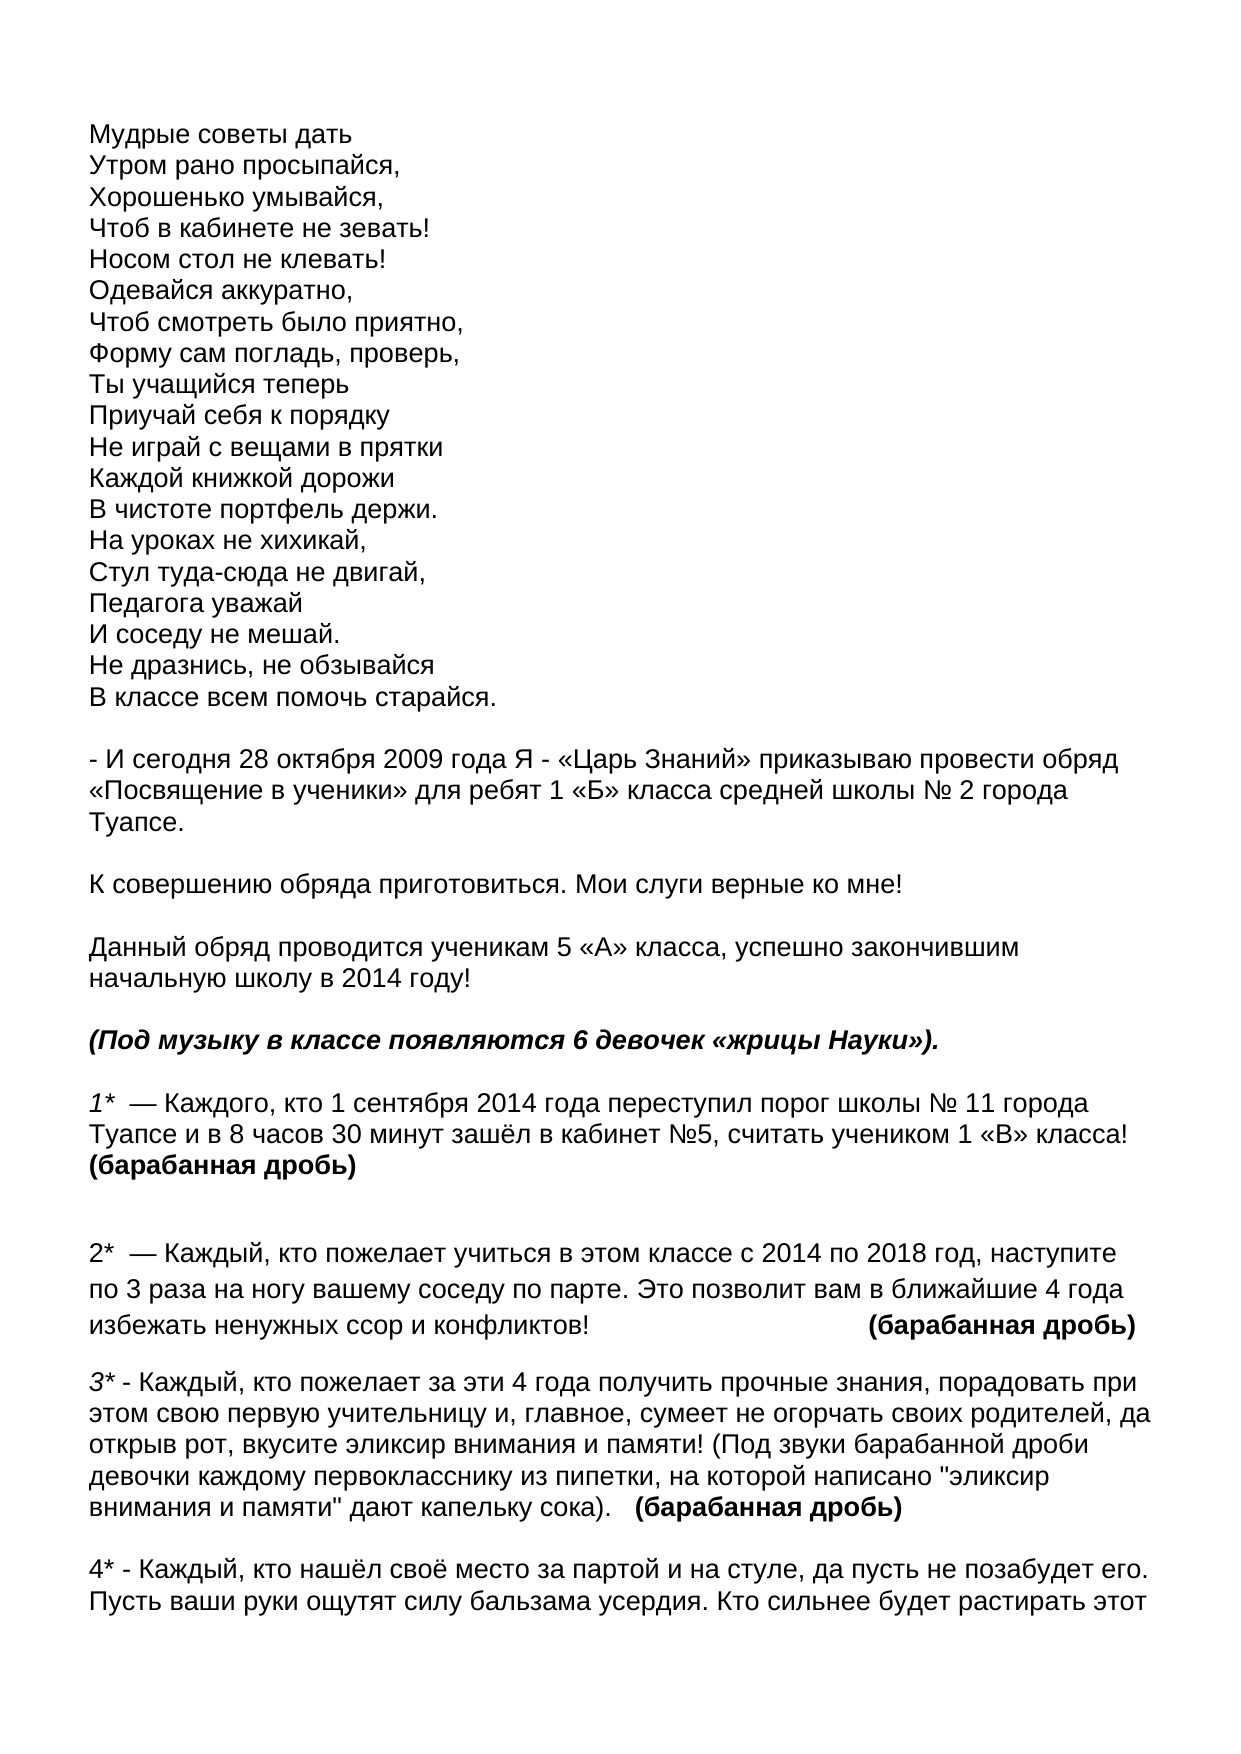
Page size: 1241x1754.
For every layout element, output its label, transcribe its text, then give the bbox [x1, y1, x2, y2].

text Стул туда-сюда не двигай, [89, 556, 1152, 587]
text На уроках не хихикай, [89, 524, 1152, 556]
text Одевайся аккуратно, [89, 274, 1152, 306]
text Не дразнись, не обзывайся [89, 649, 1152, 681]
text Утром рано просыпайся, [89, 149, 1152, 181]
text Носом стол не клевать! [89, 243, 1152, 274]
text И соседу не мешай. [89, 618, 1152, 649]
text В классе всем помочь старайся. [89, 681, 1152, 712]
text Мудрые советы дать [89, 118, 1152, 149]
text 1* — Каждого, кто 1 сентября 2014 года переступил порог школы № 11 города Туапсе и в 8 часов 30 минут зашёл в кабинет №5, считать учеником 1 «В» класса! (барабанная дробь) [89, 1087, 1152, 1181]
text В чистоте портфель держи. [89, 493, 1152, 524]
text Ты учащийся теперь [89, 368, 1152, 399]
text - И сегодня 28 октября 2009 года Я - «Царь Знаний» приказываю провести обряд «Посвящение в ученики» для ребят 1 «Б» класса средней школы № 2 города Туапсе. [89, 743, 1152, 837]
text 2* — Каждый, кто пожелает учиться в этом классе с 2014 по 2018 год, наступите по 3 раза на ногу вашему соседу по парте. Это позволит вам в ближайшие 4 года избежать ненужных ссор и конфликтов! (барабанная дробь) [89, 1237, 1152, 1341]
text Приучай себя к порядку [89, 399, 1152, 431]
text Каждой книжкой дорожи [89, 462, 1152, 493]
text Форму сам погладь, проверь, [89, 337, 1152, 368]
text Чтоб смотреть было приятно, [89, 306, 1152, 337]
text Данный обряд проводится ученикам 5 «А» класса, успешно закончившим начальную школу в 2014 году! [89, 931, 1152, 993]
text Чтоб в кабинете не зевать! [89, 212, 1152, 243]
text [89, 1553, 1152, 1616]
text (Под музыку в классе появляются 6 девочек «жрицы Науки»). [89, 1024, 1152, 1056]
text Педагога уважай [89, 587, 1152, 618]
text Не играй с вещами в прятки [89, 431, 1152, 462]
text К совершению обряда приготовиться. Мои слуги верные ко мне! [89, 868, 1152, 899]
text 3* - Каждый, кто пожелает за эти 4 года получить прочные знания, порадовать при этом свою первую учительницу и, главное, сумеет не огорчать своих родителей, да открыв рот, вкусите эликсир внимания и памяти! (Под звуки барабанной дроби девочки каждому первокласснику из пипетки, на которой написано "эликсир внимания и памяти" дают капельку сока). (барабанная дробь) [89, 1366, 1152, 1522]
text Хорошенько умывайся, [89, 181, 1152, 212]
